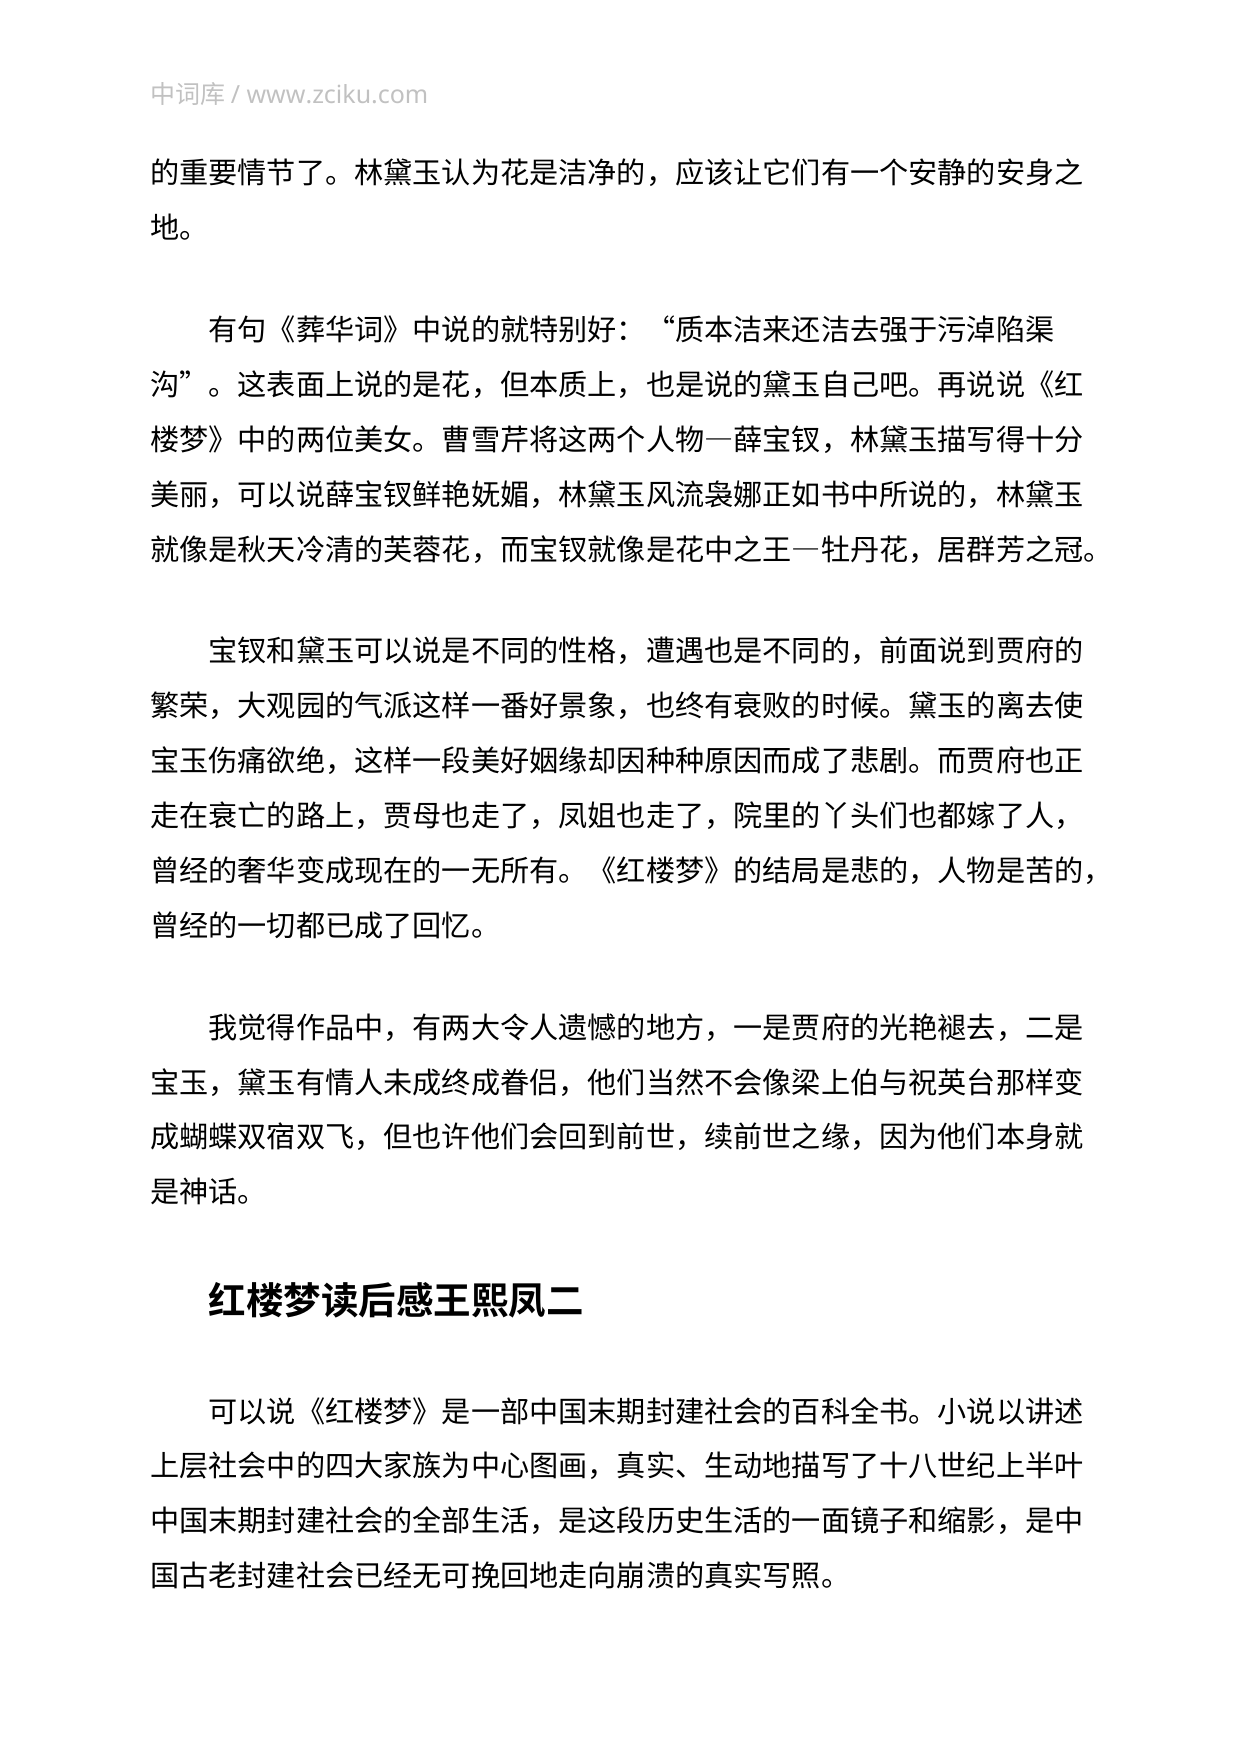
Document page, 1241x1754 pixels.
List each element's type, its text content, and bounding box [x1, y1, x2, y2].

text 红楼梦读后感王熙凤二 [150, 1271, 1090, 1325]
text 可以说《红楼梦》是一部中国末期封建社会的百科全书。小说以讲述上层社会中的四大家族为中心图画，真实、生动地描写了十八世纪上半叶中国末期封建社会的全部生活，是这段历史生活的一面镜子和缩影，是中国古老封建社会已经无可挽回地走向崩溃的真实写照。 [150, 1388, 1090, 1595]
text 有句《葬华词》中说的就特别好：“质本洁来还洁去强于污淖陷渠沟”。这表面上说的是花，但本质上，也是说的黛玉自己吧。再说说《红楼梦》中的两位美女。曹雪芹将这两个人物—薛宝钗，林黛玉描写得十分美丽，可以说薛宝钗鲜艳妩媚，林黛玉风流袅娜正如书中所说的，林黛玉就像是秋天冷清的芙蓉花，而宝钗就像是花中之王—牡丹花，居群芳之冠。 [150, 307, 1090, 568]
text 我觉得作品中，有两大令人遗憾的地方，一是贾府的光艳褪去，二是宝玉，黛玉有情人未成终成眷侣，他们当然不会像梁上伯与祝英台那样变成蝴蝶双宿双飞，但也许他们会回到前世，续前世之缘，因为他们本身就是神话。 [150, 1004, 1090, 1211]
text 宝钗和黛玉可以说是不同的性格，遭遇也是不同的，前面说到贾府的繁荣，大观园的气派这样一番好景象，也终有衰败的时候。黛玉的离去使宝玉伤痛欲绝，这样一段美好姻缘却因种种原因而成了悲剧。而贾府也正走在衰亡的路上，贾母也走了，凤姐也走了，院里的丫头们也都嫁了人，曾经的奢华变成现在的一无所有。《红楼梦》的结局是悲的，人物是苦的，曾经的一切都已成了回忆。 [150, 628, 1090, 945]
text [150, 150, 1090, 247]
